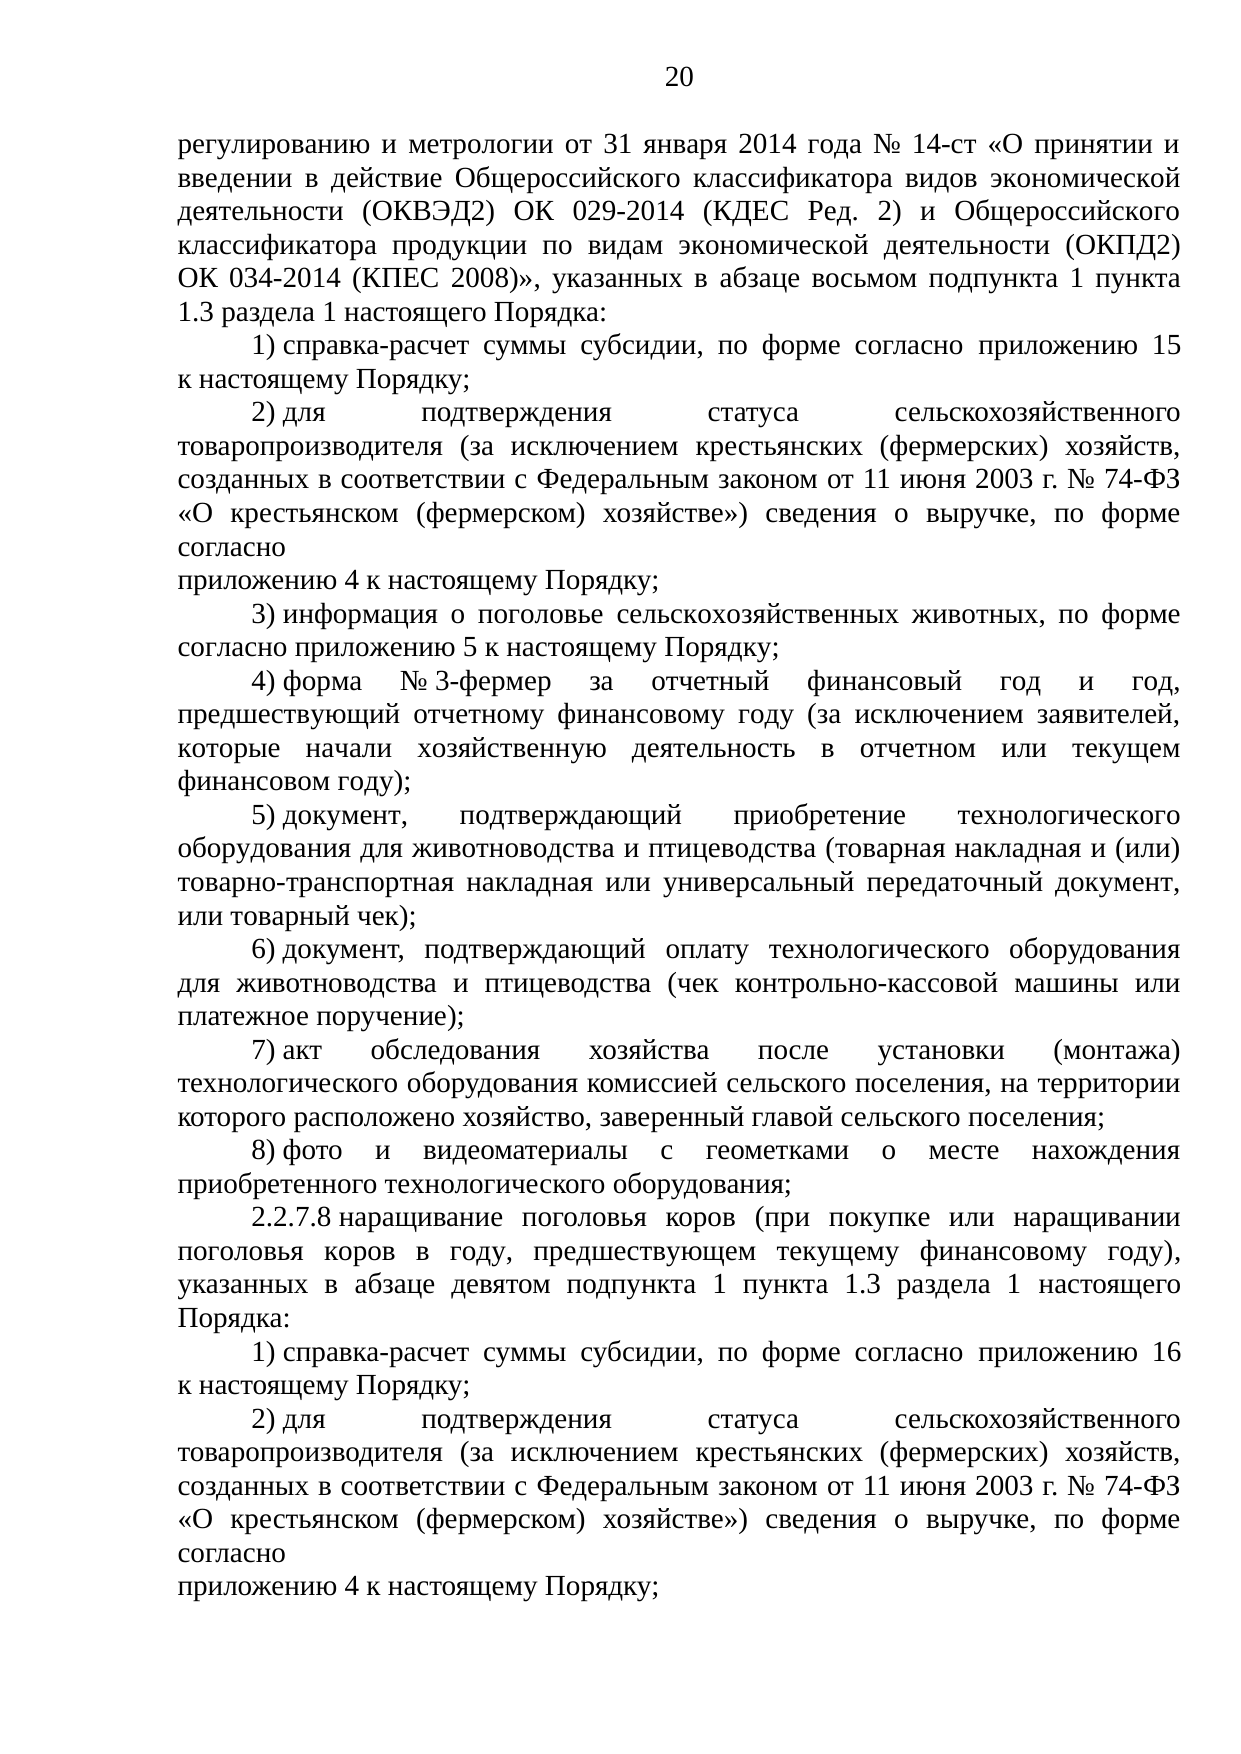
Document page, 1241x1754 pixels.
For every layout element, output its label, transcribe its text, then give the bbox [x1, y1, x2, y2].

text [177, 126, 1181, 327]
text 2.2.7.8 наращивание поголовья коров (при покупке или наращивании поголовья коров в году, предшествующем текущему финансовому году), указанных в абзаце девятом подпункта 1 пункта 1.3 раздела 1 настоящего Порядка: [177, 1199, 1181, 1334]
text 4) форма № 3-фермер за отчетный финансовый год и год, предшествующий отчетному финансовому году (за исключением заявителей, которые начали хозяйственную деятельность в отчетном или текущем финансовом году); [177, 663, 1181, 797]
text 1) справка-расчет суммы субсидии, по форме согласно приложению 16 к настоящему Порядку; [177, 1334, 1181, 1401]
text 5) документ, подтверждающий приобретение технологического оборудования для животноводства и птицеводства (товарная накладная и (или) товарно-транспортная накладная или универсальный передаточный документ, или товарный чек); [177, 797, 1181, 931]
text 1) справка-расчет суммы субсидии, по форме согласно приложению 15 к настоящему Порядку; [177, 327, 1181, 394]
text 8) фото и видеоматериалы с геометками о месте нахождения приобретенного технологического оборудования; [177, 1132, 1181, 1199]
text 3) информация о поголовье сельскохозяйственных животных, по форме согласно приложению 5 к настоящему Порядку; [177, 596, 1181, 663]
text 6) документ, подтверждающий оплату технологического оборудования для животноводства и птицеводства (чек контрольно-кассовой машины или платежное поручение); [177, 931, 1181, 1032]
text 7) акт обследования хозяйства после установки (монтажа) технологического оборудования комиссией сельского поселения, на территории которого расположено хозяйство, заверенный главой сельского поселения; [177, 1032, 1181, 1132]
text 2) для подтверждения статуса сельскохозяйственного товаропроизводителя (за исключением крестьянских (фермерских) хозяйств, созданных в соответствии с Федеральным законом от 11 июня 2003 г. № 74-ФЗ «О крестьянском (фермерском) хозяйстве») сведения о выручке, по форме согласно приложению 4 к настоящему Порядку; [177, 394, 1181, 596]
text 2) для подтверждения статуса сельскохозяйственного товаропроизводителя (за исключением крестьянских (фермерских) хозяйств, созданных в соответствии с Федеральным законом от 11 июня 2003 г. № 74-ФЗ «О крестьянском (фермерском) хозяйстве») сведения о выручке, по форме согласно приложению 4 к настоящему Порядку; [177, 1401, 1181, 1602]
